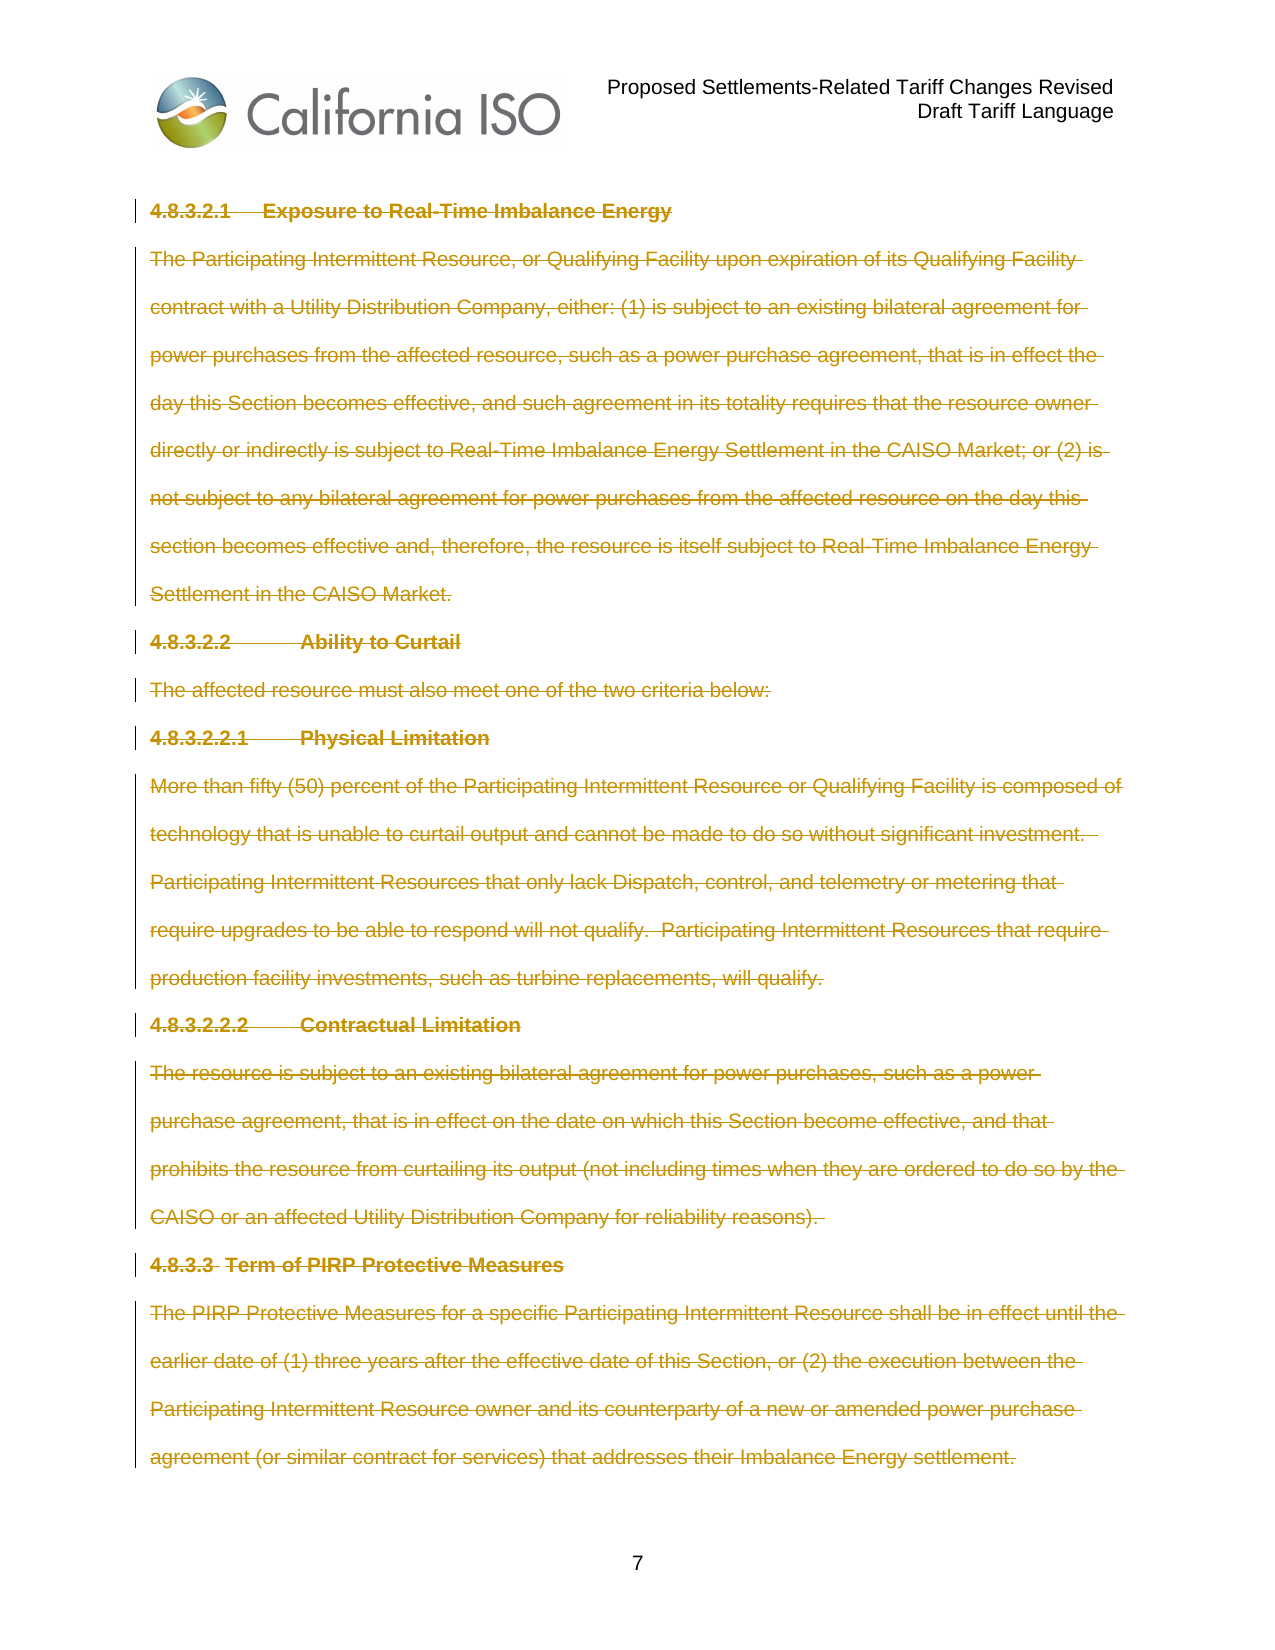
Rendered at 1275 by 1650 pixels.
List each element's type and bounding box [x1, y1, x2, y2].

picture [151, 75, 565, 151]
